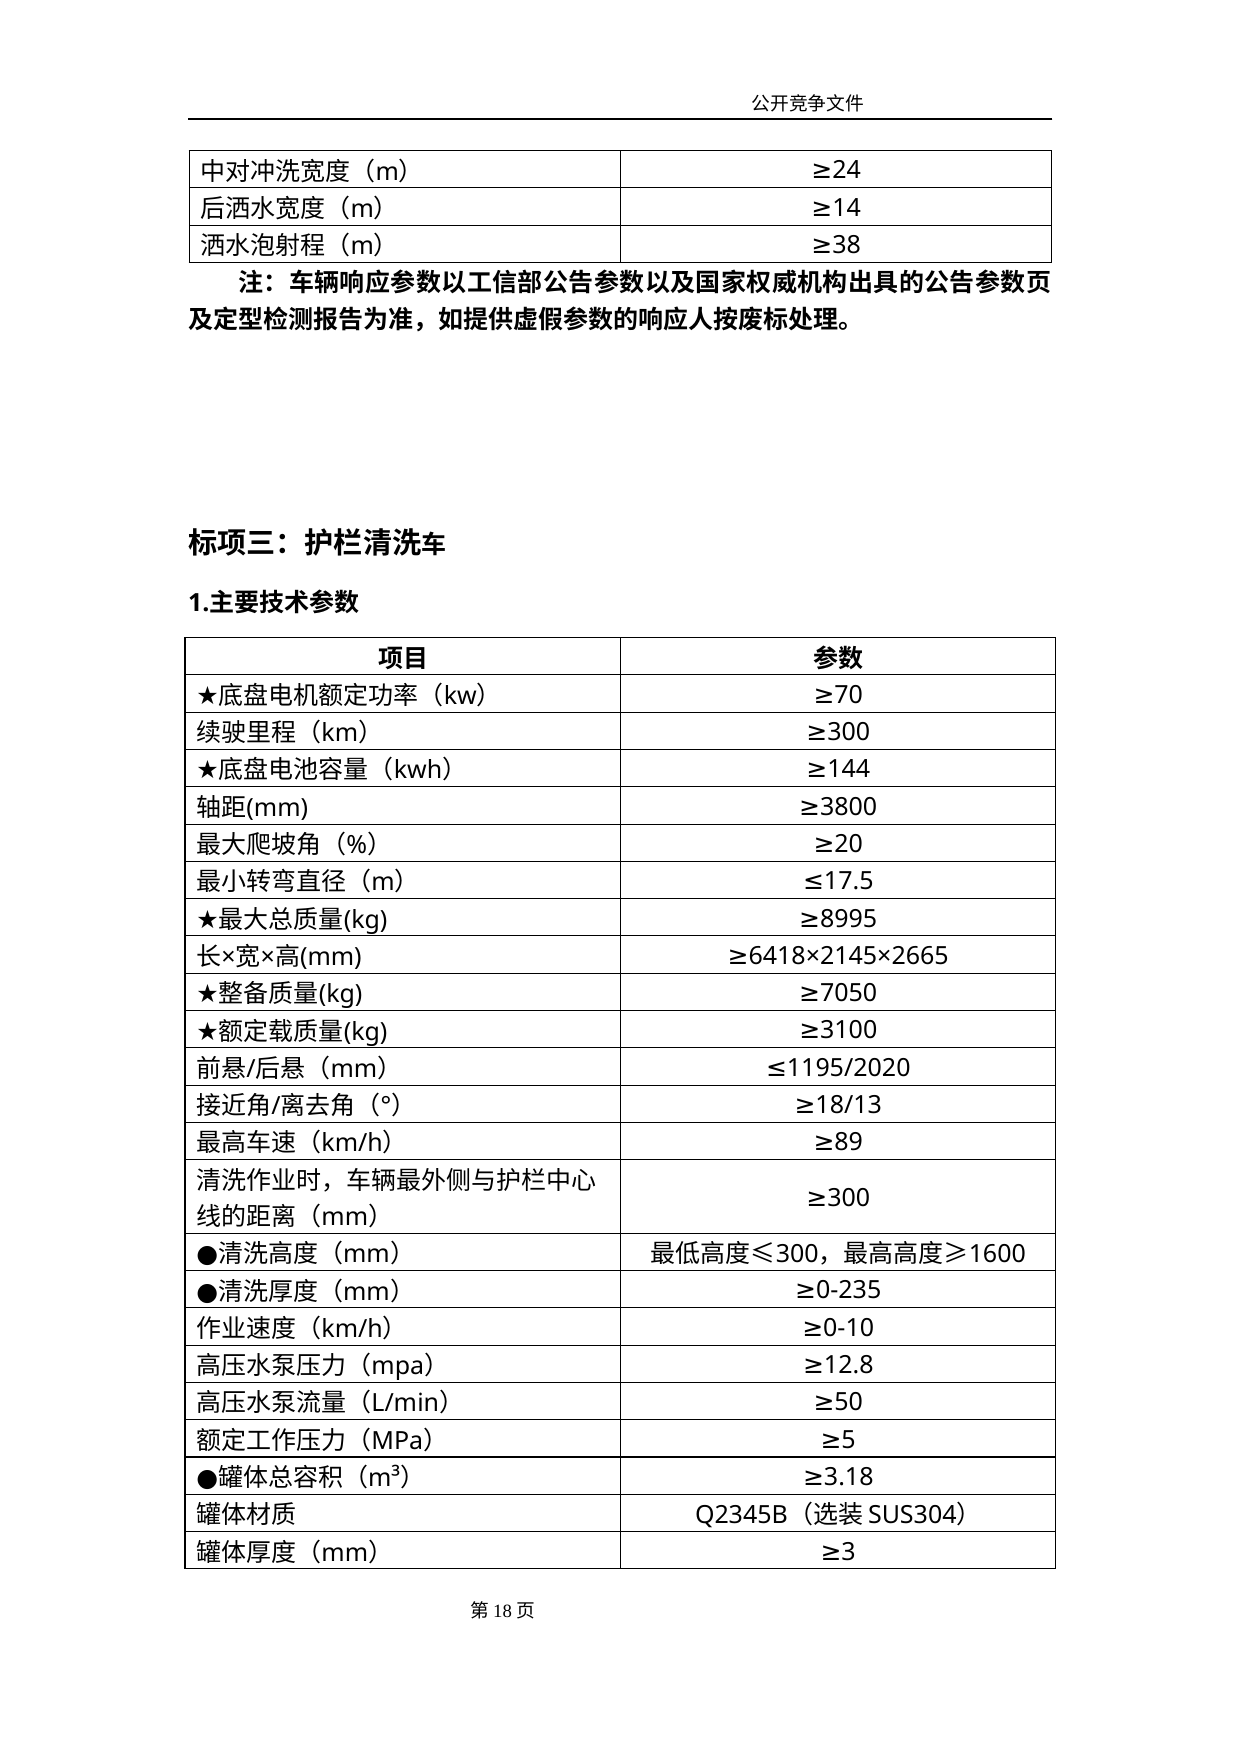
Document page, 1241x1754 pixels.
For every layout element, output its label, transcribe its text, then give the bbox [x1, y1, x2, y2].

table_cell 最高车速（km/h） [186, 1123, 620, 1159]
table_cell ≥14 [621, 188, 1051, 224]
table_cell ≥70 [621, 675, 1055, 712]
list 1.主要技术参数 [188, 583, 1052, 619]
table_cell 清洗作业时，车辆最外侧与护栏中心线的距离（mm） [186, 1160, 620, 1233]
table_cell ≥12.8 [621, 1346, 1055, 1382]
table_cell ≥89 [621, 1123, 1055, 1159]
table_cell 洒水泡射程（m） [190, 226, 620, 262]
table_cell ≥6418×2145×2665 [621, 936, 1055, 973]
table_cell ≥3 [621, 1532, 1055, 1568]
table_cell ≥8995 [621, 899, 1055, 935]
table_cell 接近角/离去角（°） [186, 1086, 620, 1122]
table_cell ≥0-235 [621, 1271, 1055, 1307]
table_cell ≤1195/2020 [621, 1048, 1055, 1084]
table_cell ≥3800 [621, 787, 1055, 823]
table_cell ≥50 [621, 1383, 1055, 1419]
table_cell 中对冲洗宽度（m） [190, 151, 620, 187]
table_cell ●清洗高度（mm） [186, 1234, 620, 1270]
table_cell ●清洗厚度（mm） [186, 1271, 620, 1307]
table_cell 最小转弯直径（m） [186, 862, 620, 898]
table_cell 后洒水宽度（m） [190, 188, 620, 224]
table_cell ★额定载质量(kg) [186, 1011, 620, 1047]
table_cell ≥38 [621, 226, 1051, 262]
table_cell 最低高度≤300，最高高度≥1600 [621, 1234, 1055, 1270]
table_cell ≥144 [621, 750, 1055, 786]
table_cell ●罐体总容积（m³） [186, 1458, 620, 1494]
table_cell 轴距(mm) [186, 787, 620, 823]
table_cell ≥7050 [621, 974, 1055, 1010]
table_header 项目 [186, 638, 620, 674]
table_cell ★最大总质量(kg) [186, 899, 620, 935]
table_cell 额定工作压力（MPa） [186, 1420, 620, 1456]
table_cell ≥3100 [621, 1011, 1055, 1047]
table_cell ★底盘电机额定功率（kw） [186, 675, 620, 712]
table_cell ≥5 [621, 1420, 1055, 1456]
table_cell ≤17.5 [621, 862, 1055, 898]
table_cell ≥0-10 [621, 1308, 1055, 1344]
table_cell 罐体材质 [186, 1495, 620, 1531]
title 标项三：护栏清洗车 [188, 519, 1052, 562]
table_cell ★整备质量(kg) [186, 974, 620, 1010]
table_header 参数 [621, 638, 1055, 674]
table_cell 作业速度（km/h） [186, 1308, 620, 1344]
table_cell Q2345B（选装SUS304） [621, 1495, 1055, 1531]
table_cell 最大爬坡角（%） [186, 825, 620, 861]
table_cell 高压水泵压力（mpa） [186, 1346, 620, 1382]
table_cell 高压水泵流量（L/min） [186, 1383, 620, 1419]
table_cell ★底盘电池容量（kwh） [186, 750, 620, 786]
table_cell 长×宽×高(mm) [186, 936, 620, 973]
table_cell ≥18/13 [621, 1086, 1055, 1122]
table_cell 罐体厚度（mm） [186, 1532, 620, 1568]
table_cell ≥300 [621, 1160, 1055, 1233]
table_cell 前悬/后悬（mm） [186, 1048, 620, 1084]
table_cell ≥300 [621, 713, 1055, 749]
table_cell 续驶里程（km） [186, 713, 620, 749]
table_cell ≥24 [621, 151, 1051, 187]
table_cell ≥3.18 [621, 1458, 1055, 1494]
table_cell ≥20 [621, 825, 1055, 861]
list 注：车辆响应参数以工信部公告参数以及国家权威机构出具的公告参数页及定型检测报告为准，如提供虚假参数的响应人按废标处理。 [188, 263, 1052, 335]
